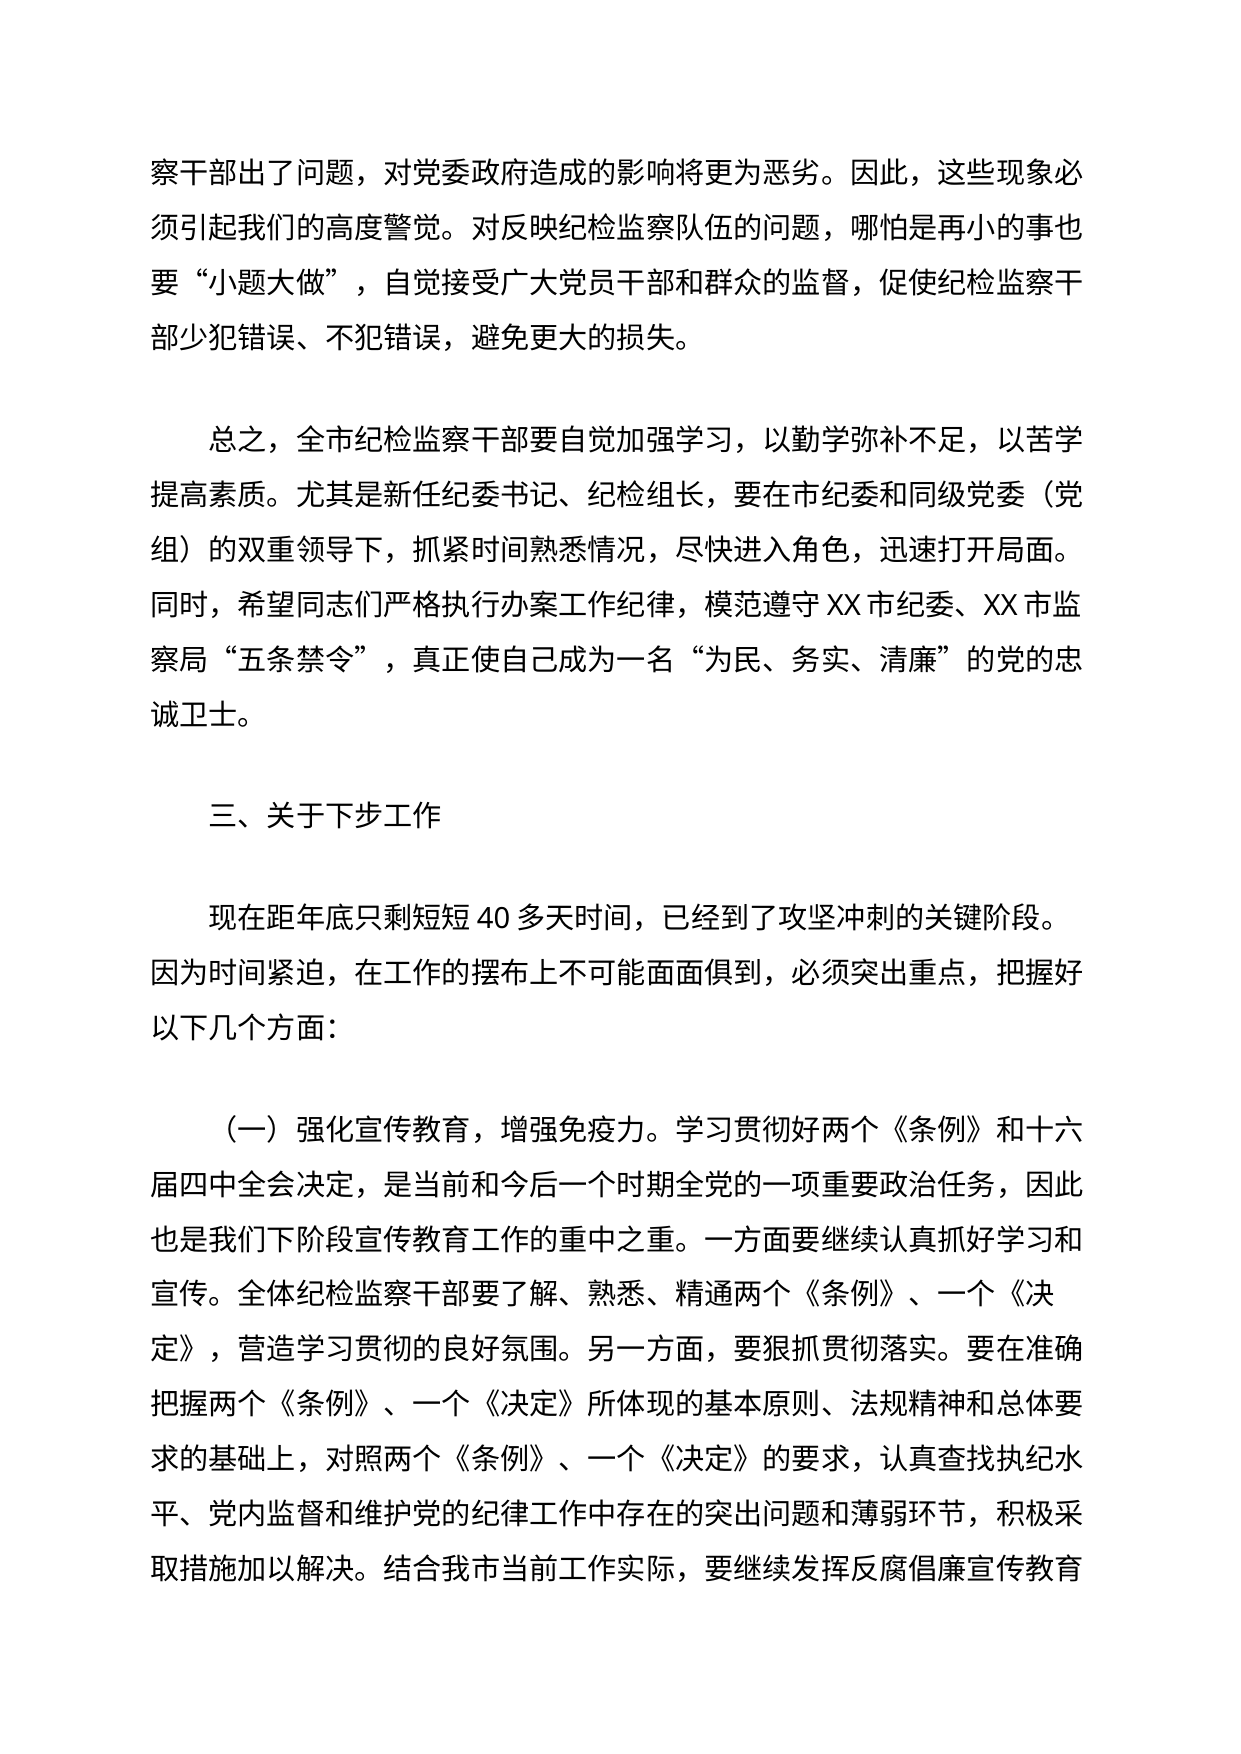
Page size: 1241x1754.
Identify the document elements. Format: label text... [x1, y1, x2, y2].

text 三、关于下步工作 [150, 793, 1090, 835]
text 现在距年底只剩短短40多天时间，已经到了攻坚冲刺的关键阶段。因为时间紧迫，在工作的摆布上不可能面面俱到，必须突出重点，把握好以下几个方面： [150, 894, 1090, 1047]
text 总之，全市纪检监察干部要自觉加强学习，以勤学弥补不足，以苦学提高素质。尤其是新任纪委书记、纪检组长，要在市纪委和同级党委（党组）的双重领导下，抓紧时间熟悉情况，尽快进入角色，迅速打开局面。同时，希望同志们严格执行办案工作纪律，模范遵守XX市纪委、XX市监察局“五条禁令”，真正使自己成为一名“为民、务实、清廉”的党的忠诚卫士。 [150, 416, 1090, 733]
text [150, 150, 1090, 357]
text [150, 1106, 1090, 1588]
